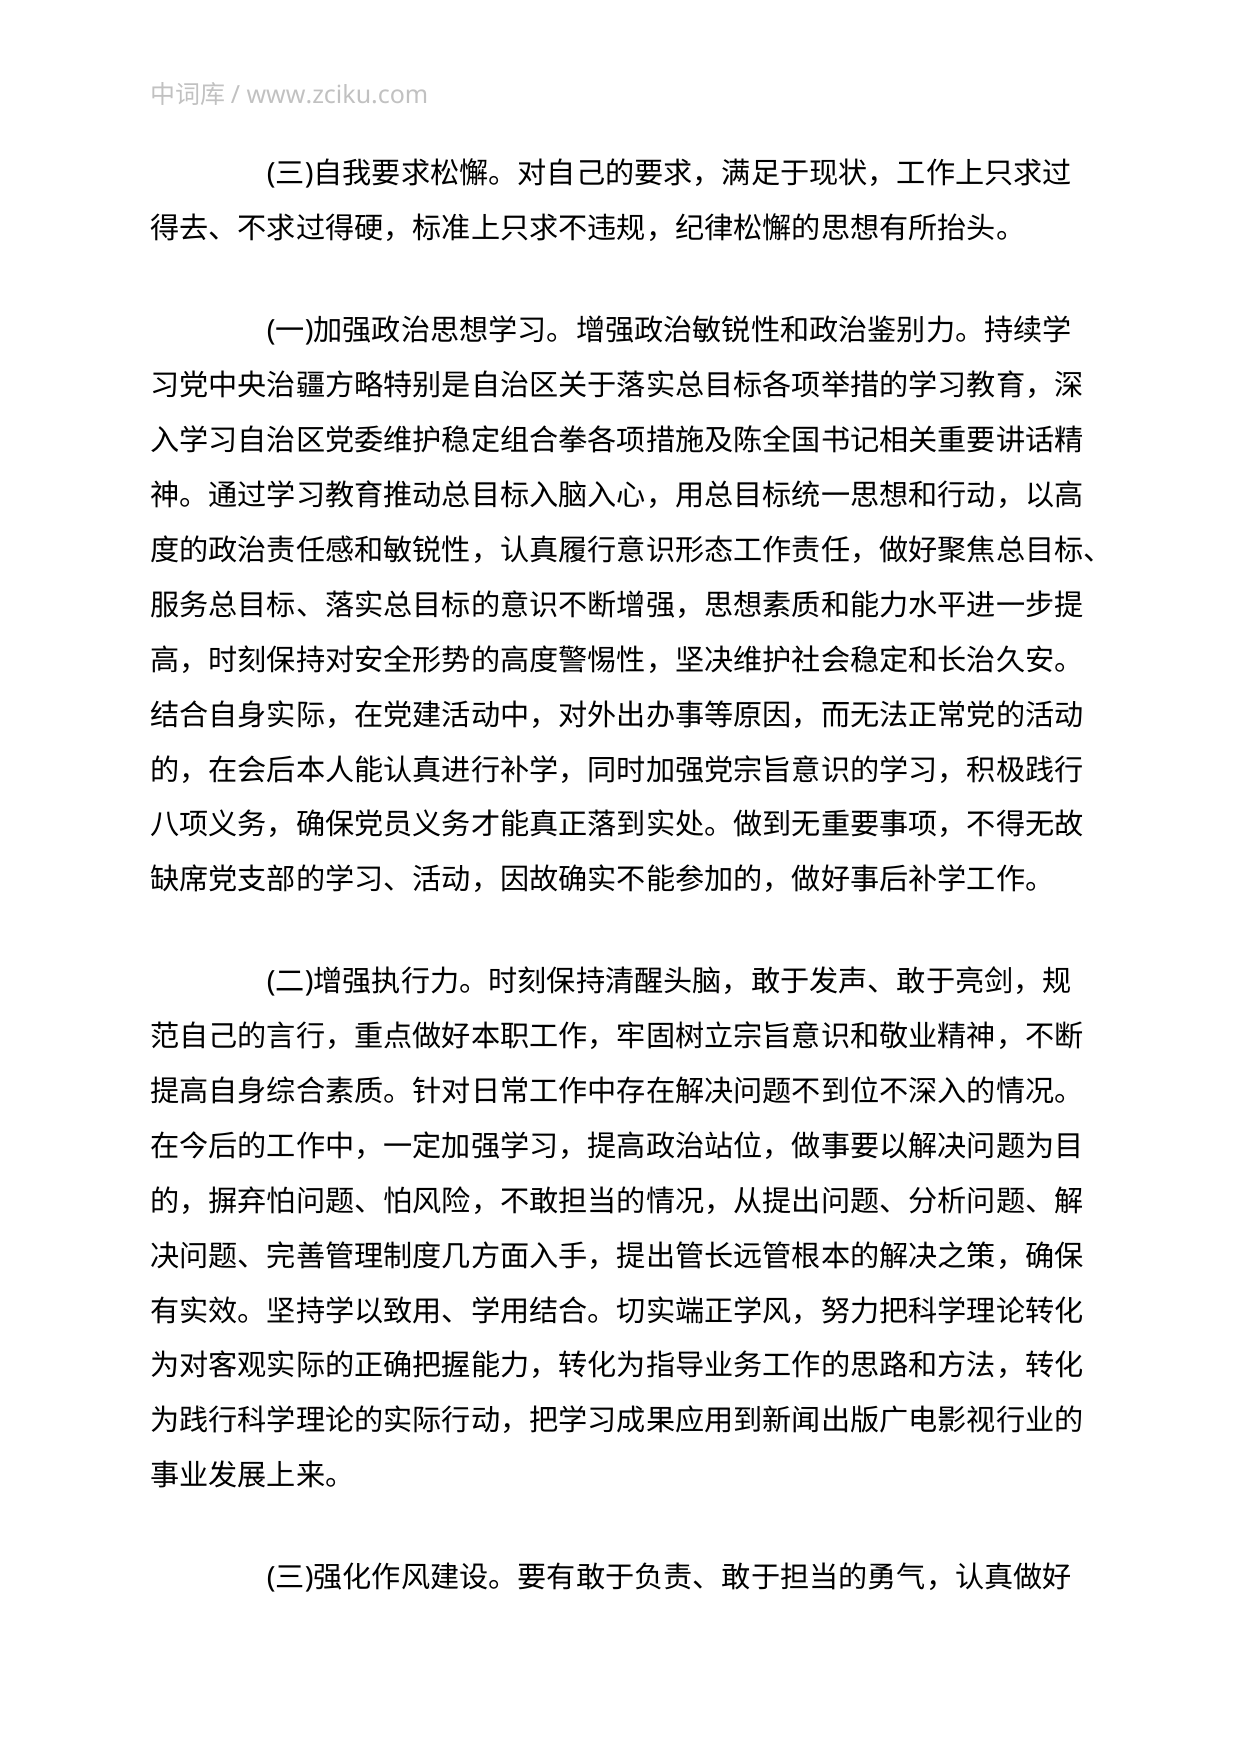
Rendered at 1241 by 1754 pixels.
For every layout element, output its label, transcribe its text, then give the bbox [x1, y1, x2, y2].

text (三)自我要求松懈。对自己的要求，满足于现状，工作上只求过得去、不求过得硬，标准上只求不违规，纪律松懈的思想有所抬头。 [150, 150, 1090, 247]
text (二)增强执行力。时刻保持清醒头脑，敢于发声、敢于亮剑，规范自己的言行，重点做好本职工作，牢固树立宗旨意识和敬业精神，不断提高自身综合素质。针对日常工作中存在解决问题不到位不深入的情况。在今后的工作中，一定加强学习，提高政治站位，做事要以解决问题为目的，摒弃怕问题、怕风险，不敢担当的情况，从提出问题、分析问题、解决问题、完善管理制度几方面入手，提出管长远管根本的解决之策，确保有实效。坚持学以致用、学用结合。切实端正学风，努力把科学理论转化为对客观实际的正确把握能力，转化为指导业务工作的思路和方法，转化为践行科学理论的实际行动，把学习成果应用到新闻出版广电影视行业的事业发展上来。 [150, 958, 1090, 1494]
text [150, 1553, 1090, 1596]
text (一)加强政治思想学习。增强政治敏锐性和政治鉴别力。持续学习党中央治疆方略特别是自治区关于落实总目标各项举措的学习教育，深入学习自治区党委维护稳定组合拳各项措施及陈全国书记相关重要讲话精神。通过学习教育推动总目标入脑入心，用总目标统一思想和行动，以高度的政治责任感和敏锐性，认真履行意识形态工作责任，做好聚焦总目标、服务总目标、落实总目标的意识不断增强，思想素质和能力水平进一步提高，时刻保持对安全形势的高度警惕性，坚决维护社会稳定和长治久安。结合自身实际，在党建活动中，对外出办事等原因，而无法正常党的活动的，在会后本人能认真进行补学，同时加强党宗旨意识的学习，积极践行八项义务，确保党员义务才能真正落到实处。做到无重要事项，不得无故缺席党支部的学习、活动，因故确实不能参加的，做好事后补学工作。 [150, 307, 1090, 898]
